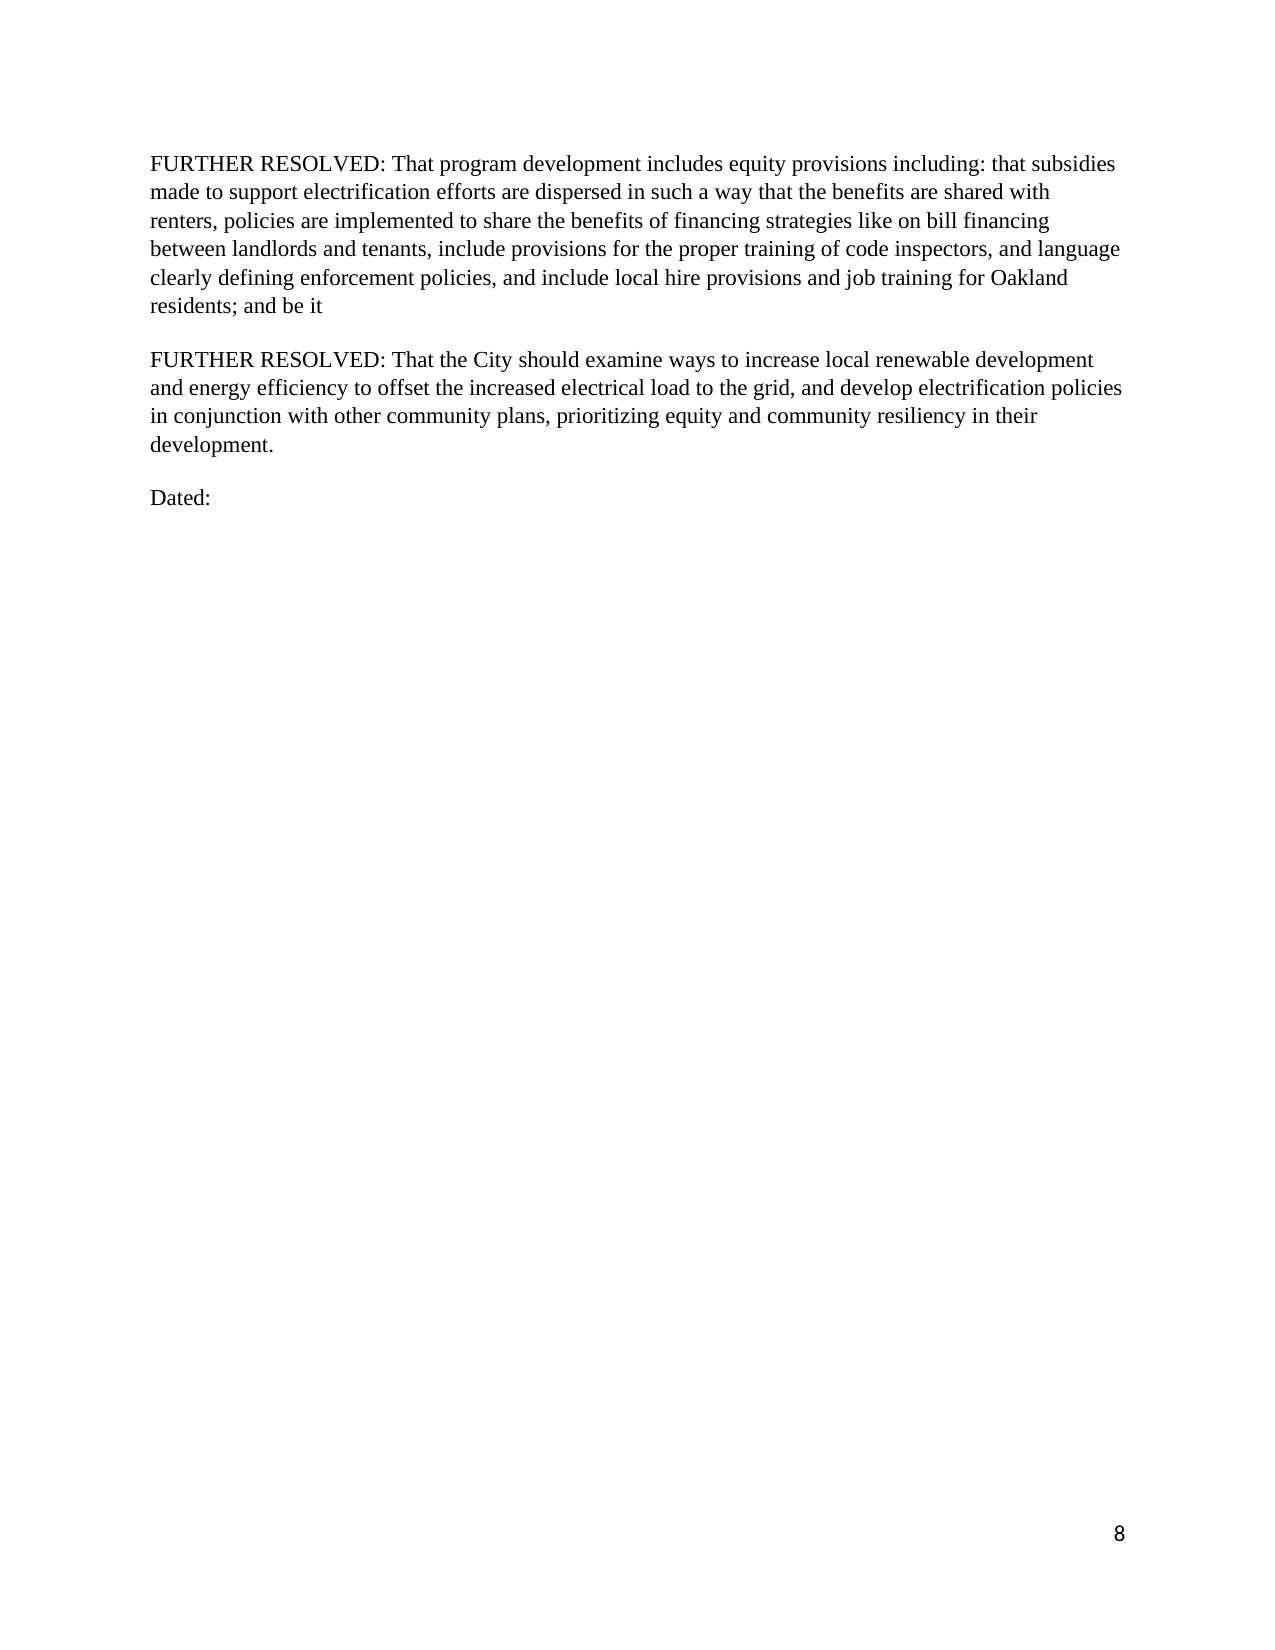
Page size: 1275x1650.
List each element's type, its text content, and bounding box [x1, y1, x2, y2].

text FURTHER RESOLVED: That the City should examine ways to increase local renewable development and energy efficiency to offset the increased electrical load to the grid, and develop electrification policies in conjunction with other community plans, prioritizing equity and community resiliency in their development. [150, 346, 1125, 457]
text Dated: [150, 484, 1125, 511]
text FURTHER RESOLVED: That program development includes equity provisions including: that subsidies made to support electrification efforts are dispersed in such a way that the benefits are shared with renters, policies are implemented to share the benefits of financing strategies like on bill financing between landlords and tenants, include provisions for the proper training of code inspectors, and language clearly defining enforcement policies, and include local hire provisions and job training for Oakland residents; and be it [150, 150, 1125, 318]
